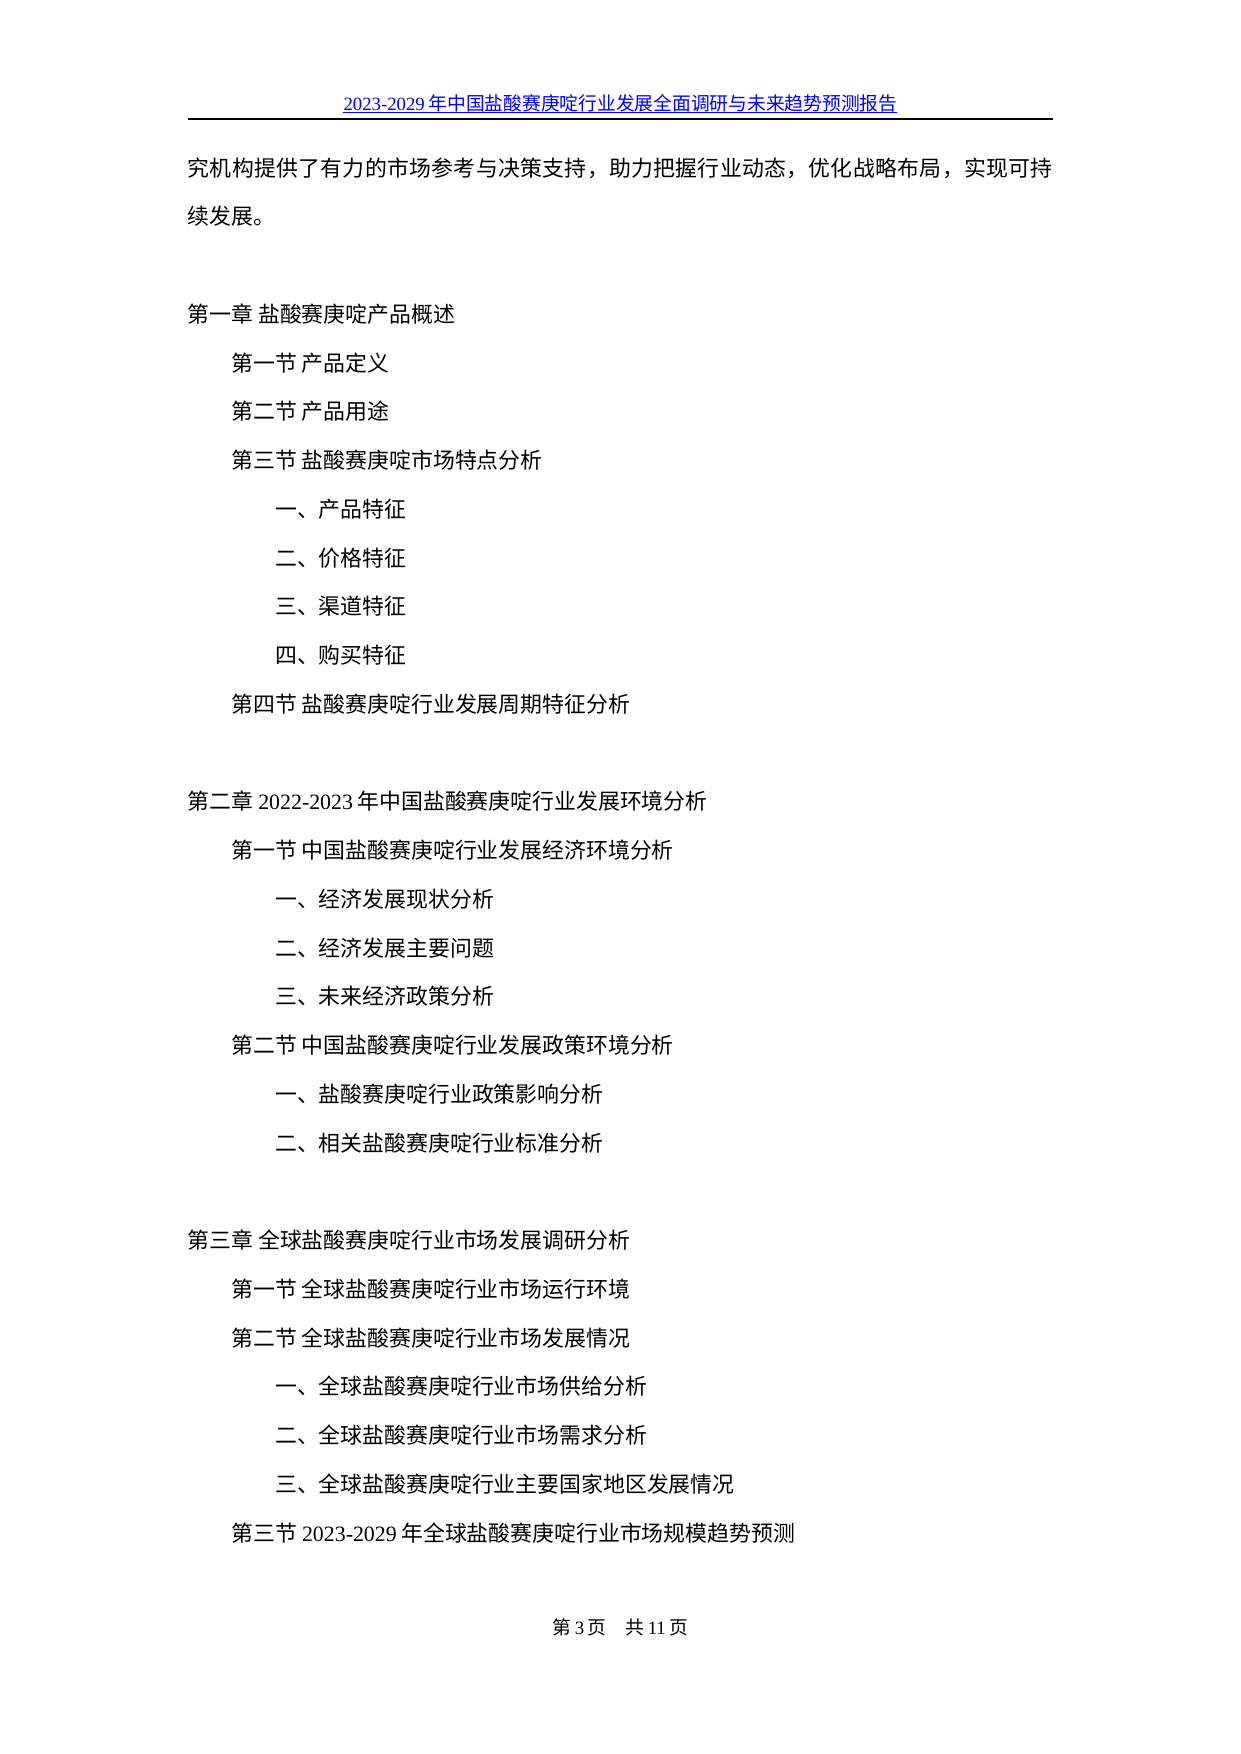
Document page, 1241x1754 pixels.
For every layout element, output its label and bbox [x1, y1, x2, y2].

text [187, 150, 1053, 1548]
